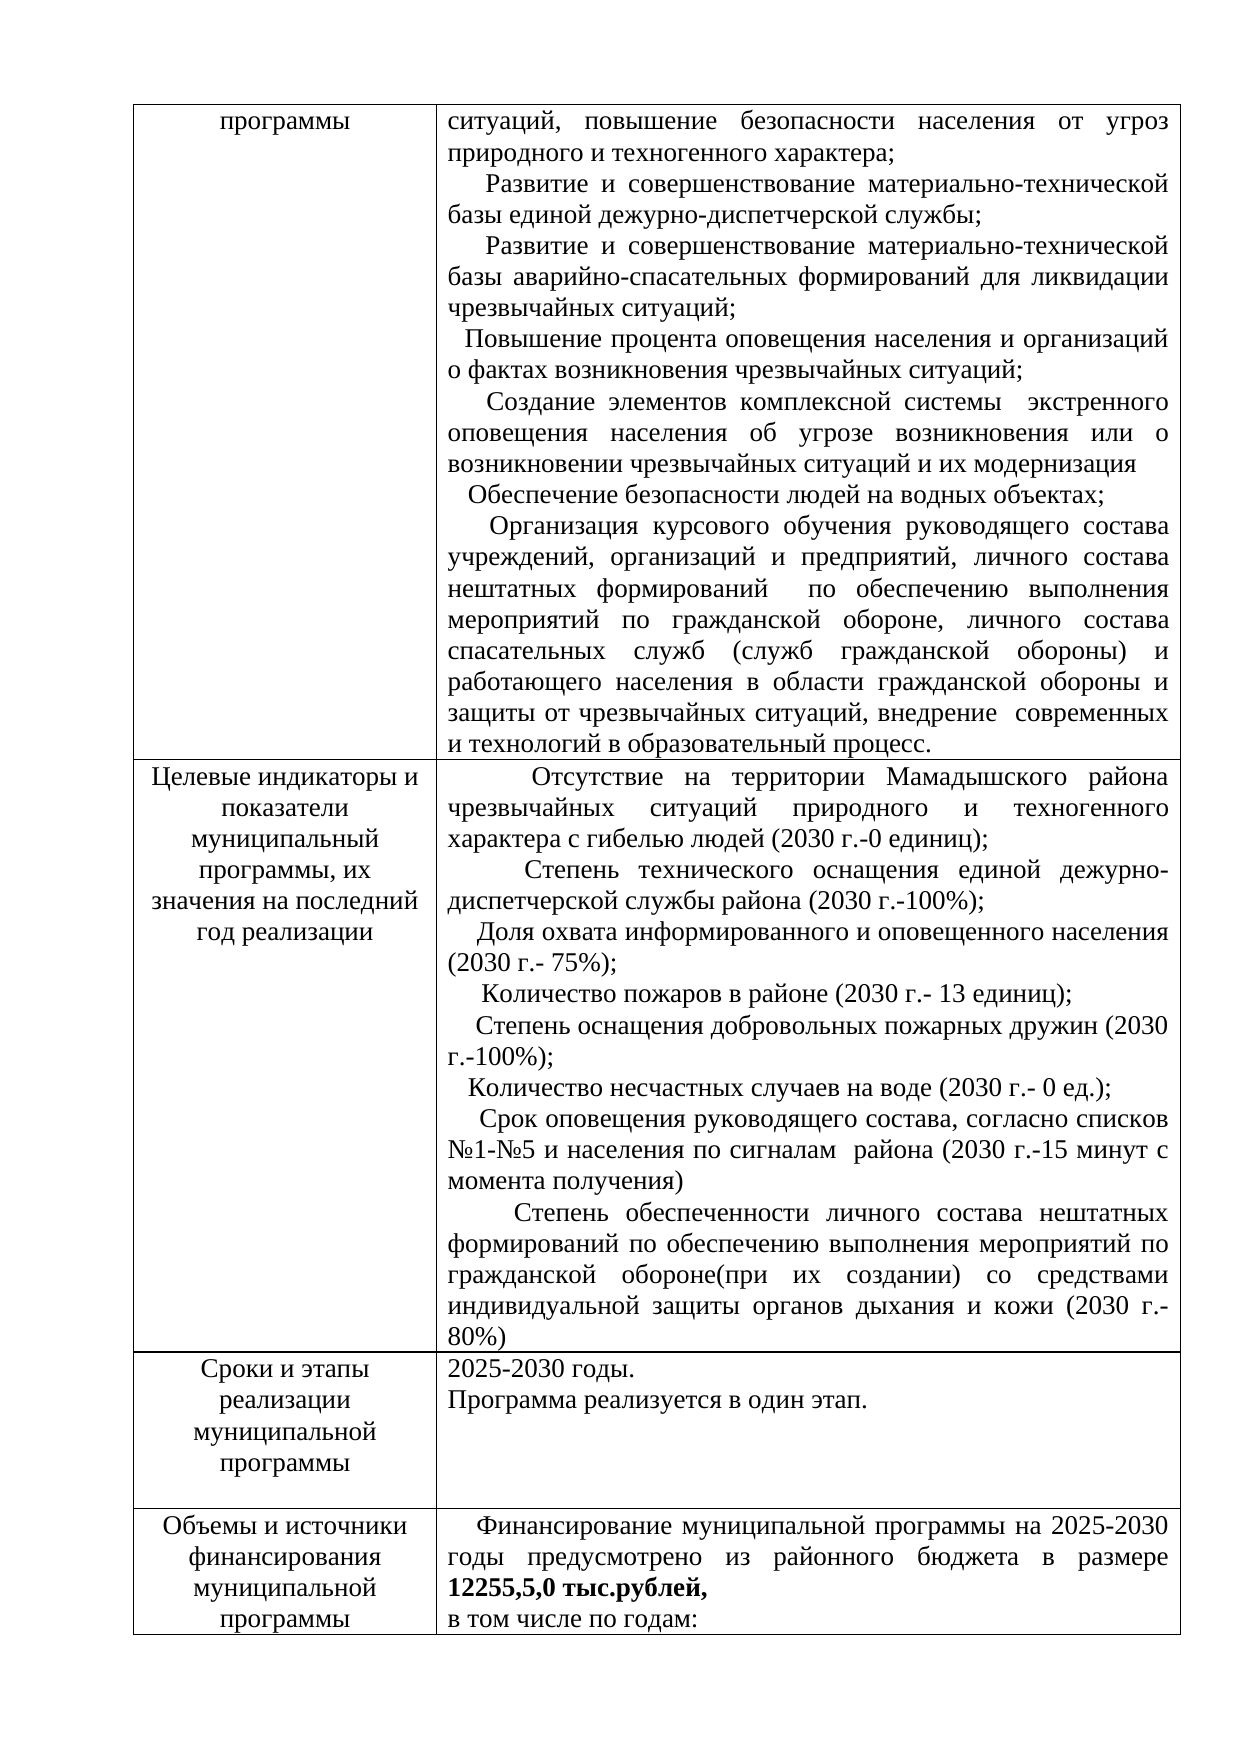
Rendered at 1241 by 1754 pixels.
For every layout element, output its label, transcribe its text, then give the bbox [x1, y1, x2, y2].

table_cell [437, 1509, 1180, 1634]
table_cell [134, 105, 436, 758]
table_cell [437, 105, 1180, 758]
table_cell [134, 1509, 436, 1634]
table_cell Целевые индикаторы и показатели муниципальный программы, их значения на последний год реализации [134, 760, 436, 1351]
table_cell Сроки и этапы реализации муниципальной программы [134, 1353, 436, 1508]
table_cell 2025-2030 годы. Программа реализуется в один этап. [437, 1353, 1180, 1508]
table_cell Отсутствие на территории Мамадышского района чрезвычайных ситуаций природного и техногенного характера с гибелью людей (2030 г.-0 единиц); Степень технического оснащения единой дежурно-диспетчерской службы района (2030 г.-100%); Доля охвата информированного и оповещенного населения (2030 г.- 75%); Количество пожаров в районе (2030 г.- 13 единиц); Степень оснащения добровольных пожарных дружин (2030 г.-100%); Количество несчастных случаев на воде (2030 г.- 0 ед.); Срок оповещения руководящего состава, согласно списков №1-№5 и населения по сигналам района (2030 г.-15 минут с момента получения) Степень обеспеченности личного состава нештатных формирований по обеспечению выполнения мероприятий по гражданской обороне(при их создании) со средствами индивидуальной защиты органов дыхания и кожи (2030 г.-80%) [437, 760, 1180, 1351]
